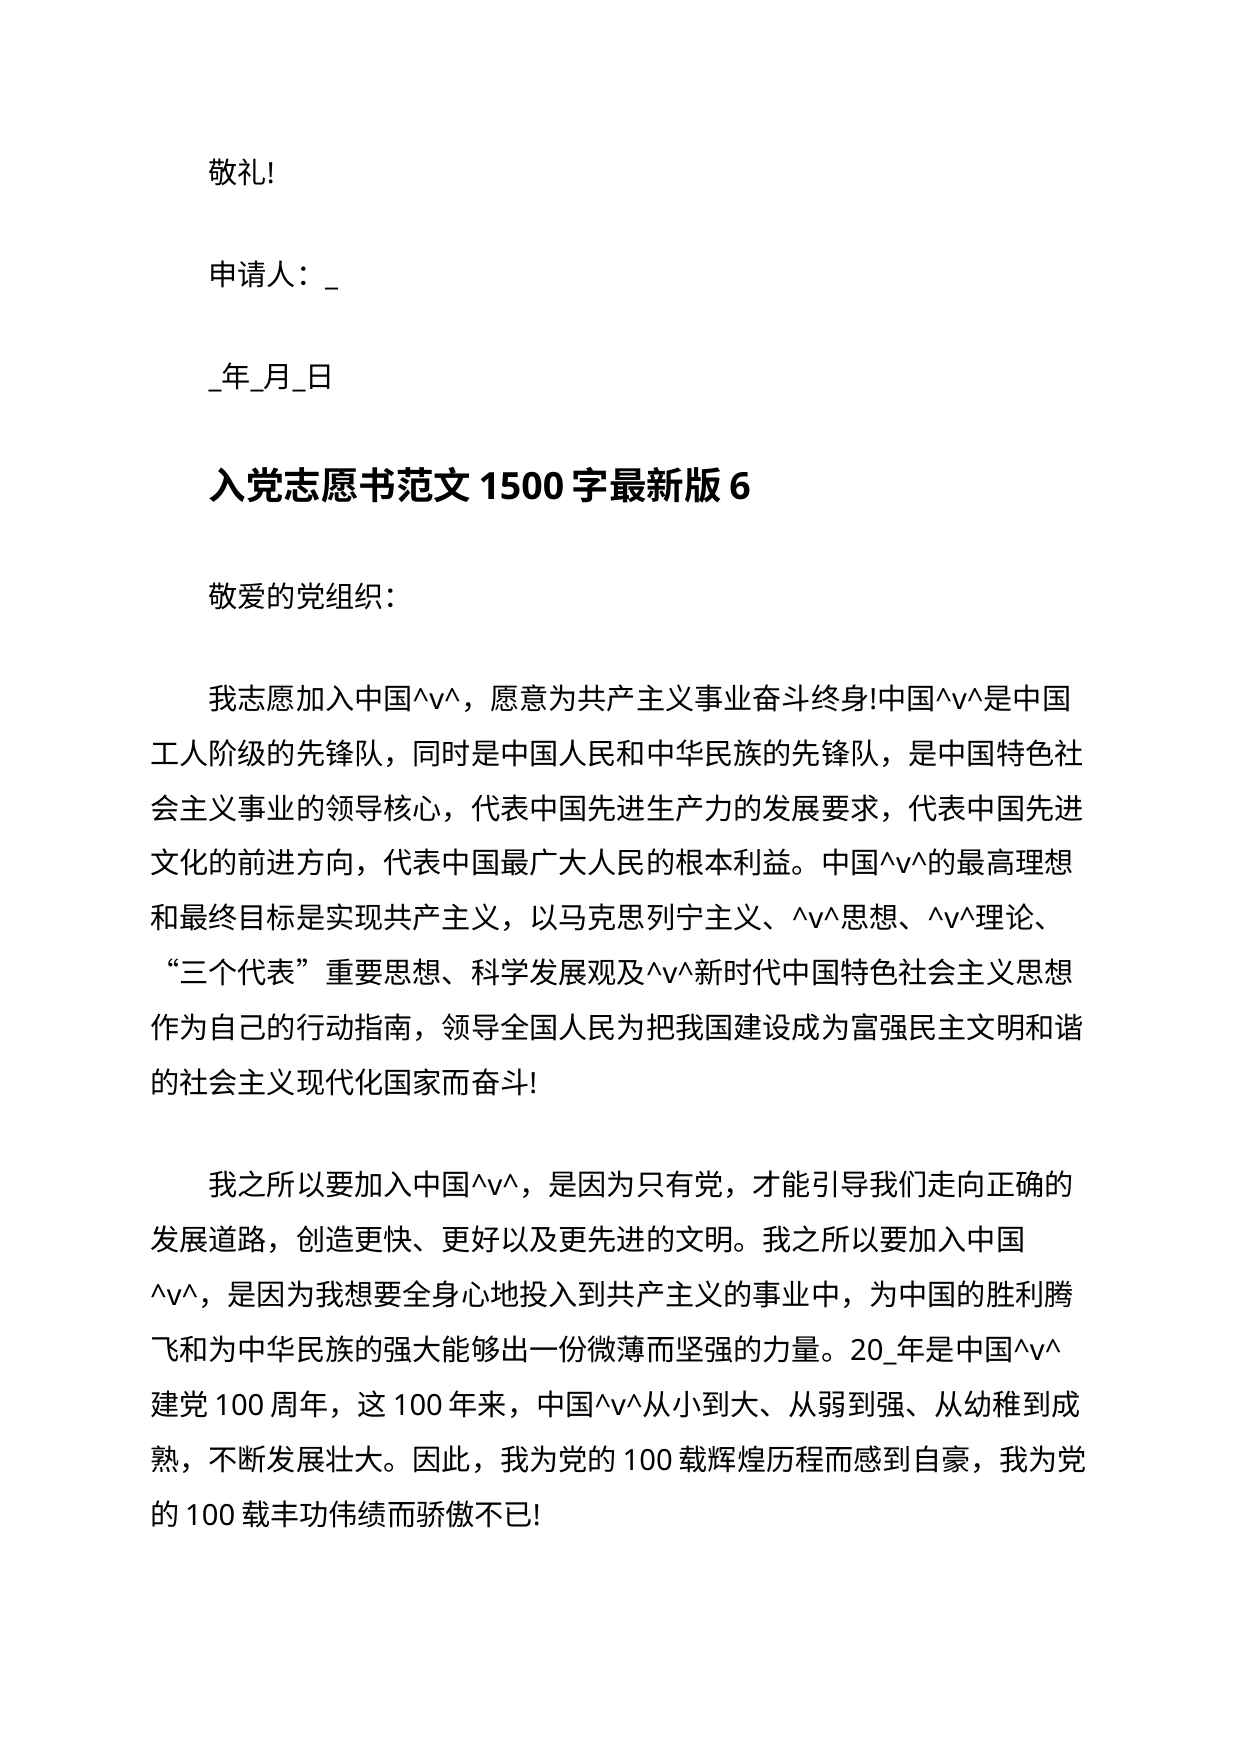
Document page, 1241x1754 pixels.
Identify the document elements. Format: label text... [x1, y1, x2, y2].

text 敬爱的党组织： [150, 573, 1090, 616]
text 入党志愿书范文1500字最新版6 [150, 456, 1090, 510]
text 申请人：_ [150, 252, 1090, 294]
text 我之所以要加入中国^v^，是因为只有党，才能引导我们走向正确的发展道路，创造更快、更好以及更先进的文明。我之所以要加入中国^v^，是因为我想要全身心地投入到共产主义的事业中，为中国的胜利腾飞和为中华民族的强大能够出一份微薄而坚强的力量。20_年是中国^v^建党100周年，这100年来，中国^v^从小到大、从弱到强、从幼稚到成熟，不断发展壮大。因此，我为党的100载辉煌历程而感到自豪，我为党的100载丰功伟绩而骄傲不已! [150, 1162, 1090, 1534]
text 我志愿加入中国^v^，愿意为共产主义事业奋斗终身!中国^v^是中国工人阶级的先锋队，同时是中国人民和中华民族的先锋队，是中国特色社会主义事业的领导核心，代表中国先进生产力的发展要求，代表中国先进文化的前进方向，代表中国最广大人民的根本利益。中国^v^的最高理想和最终目标是实现共产主义，以马克思列宁主义、^v^思想、^v^理论、“三个代表”重要思想、科学发展观及^v^新时代中国特色社会主义思想作为自己的行动指南，领导全国人民为把我国建设成为富强民主文明和谐的社会主义现代化国家而奋斗! [150, 675, 1090, 1102]
text 敬礼! [150, 150, 1090, 192]
text _年_月_日 [150, 354, 1090, 396]
